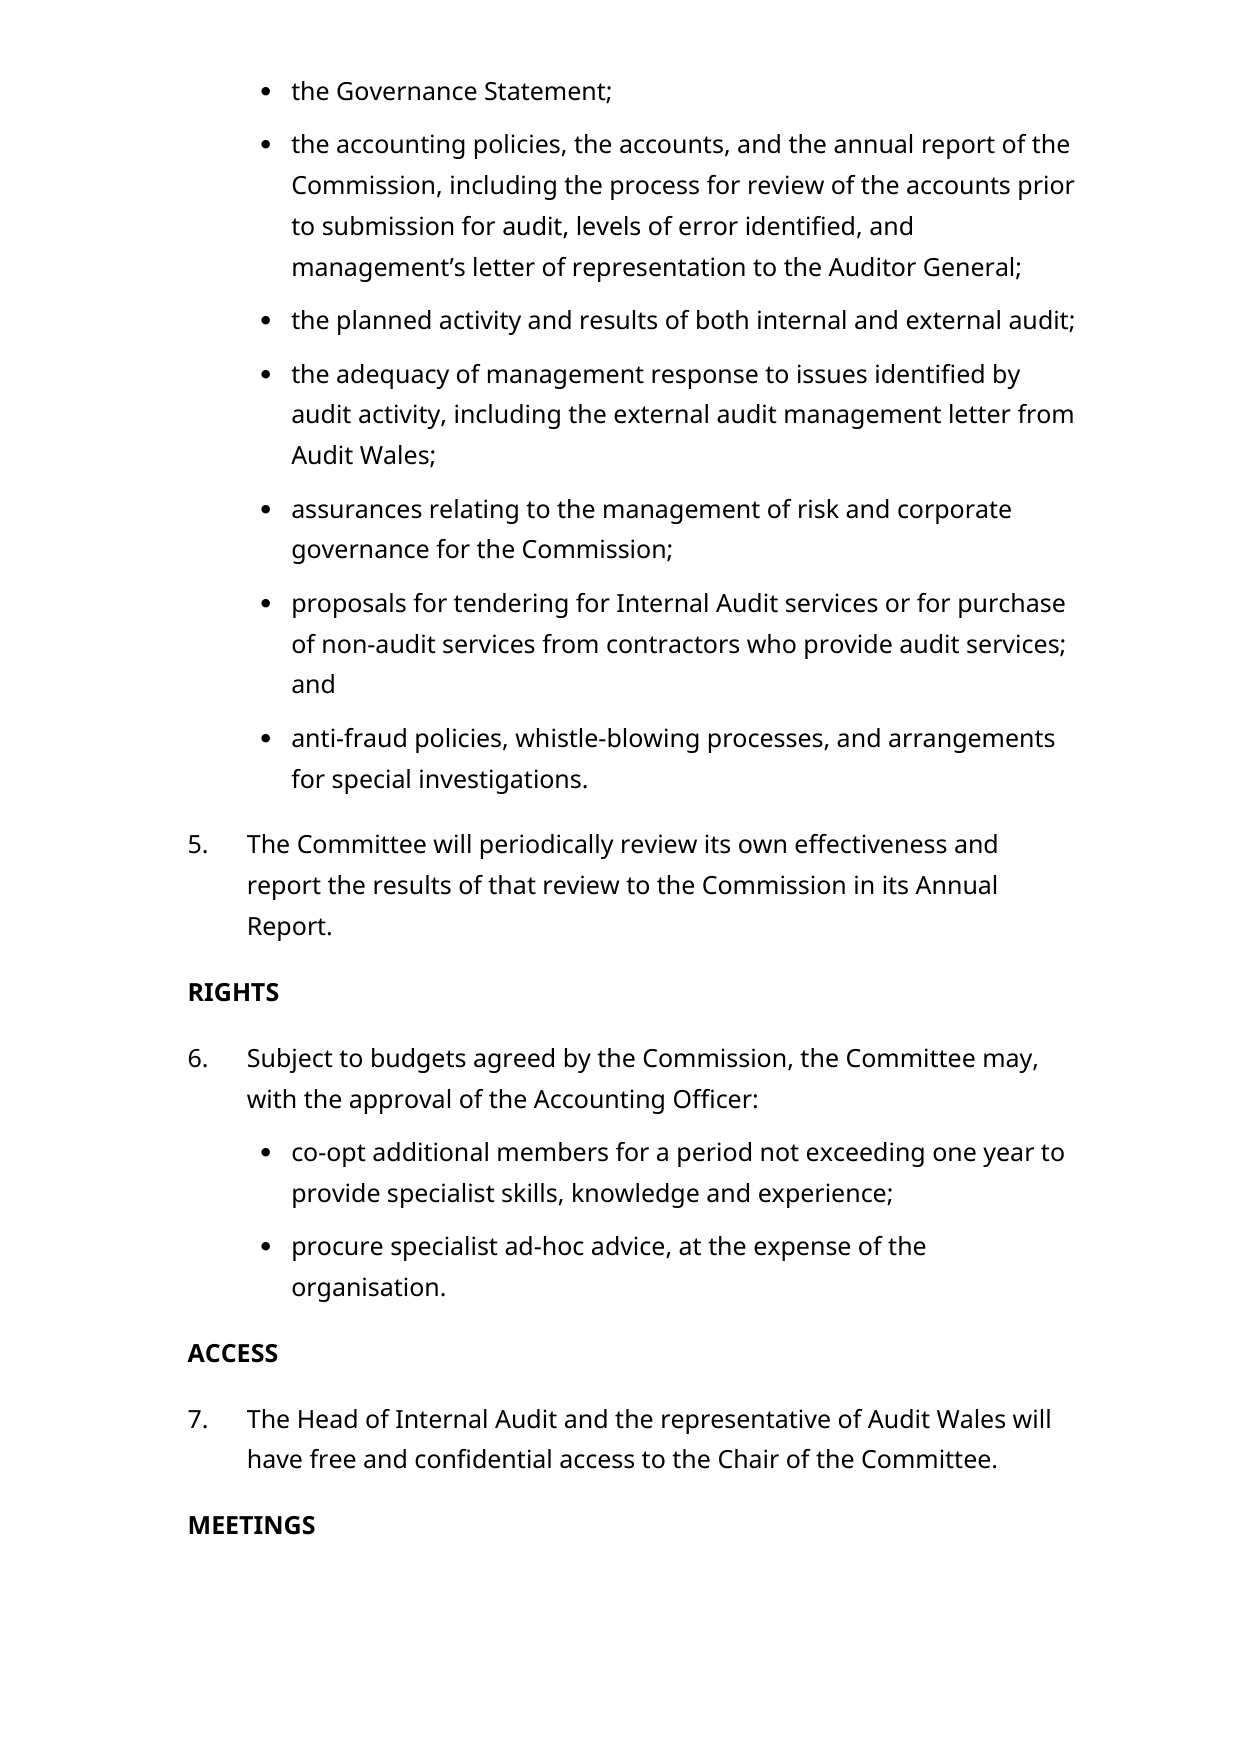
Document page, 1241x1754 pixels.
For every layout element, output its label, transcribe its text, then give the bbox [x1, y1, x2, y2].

list Subject to budgets agreed by the Commission, the Committee may, with the approval of the Accounting Officer: [187, 1041, 1078, 1115]
list co-opt additional members for a period not exceeding one year to provide specialist skills, knowledge and experience; [261, 1135, 1078, 1209]
list proposals for tendering for Internal Audit services or for purchase of non-audit services from contractors who provide audit services; and [261, 586, 1078, 701]
text MEETINGS [187, 1508, 1078, 1542]
list The Head of Internal Audit and the representative of Audit Wales will have free and confidential access to the Chair of the Committee. [187, 1401, 1078, 1476]
list the planned activity and results of both internal and external audit; [261, 303, 1078, 337]
list the Governance Statement; [261, 74, 1078, 108]
list the accounting policies, the accounts, and the annual report of the Commission, including the process for review of the accounts prior to submission for audit, levels of error identified, and management’s letter of representation to the Auditor General; [261, 127, 1078, 284]
text RIGHTS [187, 975, 1078, 1009]
list The Committee will periodically review its own effectiveness and report the results of that review to the Commission in its Annual Report. [187, 827, 1078, 943]
list procure specialist ad-hoc advice, at the expense of the organisation. [261, 1229, 1078, 1304]
list anti-fraud policies, whistle-blowing processes, and arrangements for special investigations. [261, 721, 1078, 795]
text ACCESS [187, 1336, 1078, 1369]
list the adequacy of management response to issues identified by audit activity, including the external audit management letter from Audit Wales; [261, 356, 1078, 472]
list assurances relating to the management of risk and corporate governance for the Commission; [261, 491, 1078, 566]
